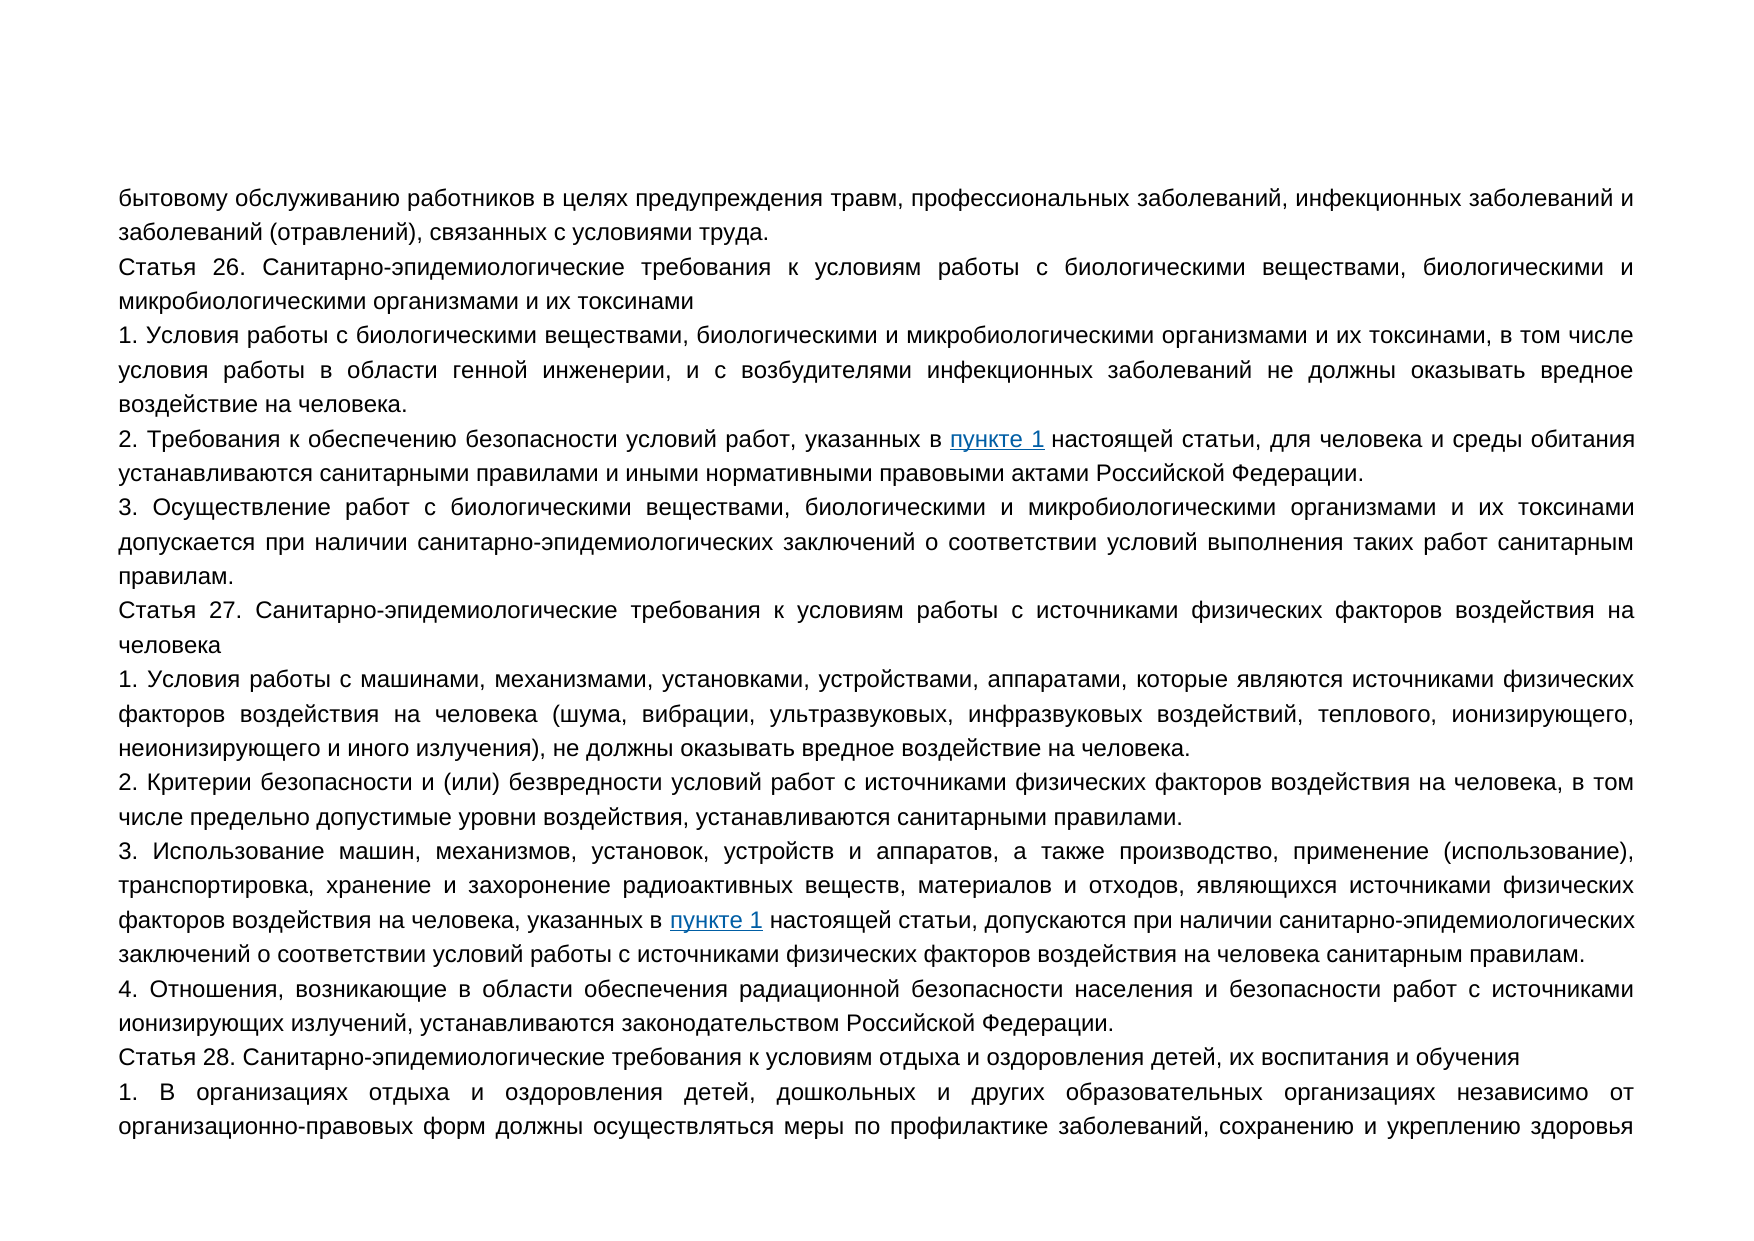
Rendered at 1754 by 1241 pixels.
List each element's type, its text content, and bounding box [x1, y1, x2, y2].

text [118, 1071, 1636, 1140]
text 3. Осуществление работ с биологическими веществами, биологическими и микробиологическими организмами и их токсинами допускается при наличии санитарно-эпидемиологических заключений о соответствии условий выполнения таких работ санитарным правилам. [118, 487, 1636, 590]
text 1. Условия работы с машинами, механизмами, установками, устройствами, аппаратами, которые являются источниками физических факторов воздействия на человека (шума, вибрации, ультразвуковых, инфразвуковых воздействий, теплового, ионизирующего, неионизирующего и иного излучения), не должны оказывать вредное воздействие на человека. [118, 658, 1636, 762]
text 3. Использование машин, механизмов, установок, устройств и аппаратов, а также производство, применение (использование), транспортировка, хранение и захоронение радиоактивных веществ, материалов и отходов, являющихся источниками физических факторов воздействия на человека, указанных в пункте 1 настоящей статьи, допускаются при наличии санитарно-эпидемиологических заключений о соответствии условий работы с источниками физических факторов воздействия на человека санитарным правилам. [118, 830, 1636, 968]
text 2. Требования к обеспечению безопасности условий работ, указанных в пункте 1 настоящей статьи, для человека и среды обитания устанавливаются санитарными правилами и иными нормативными правовыми актами Российской Федерации. [118, 418, 1636, 487]
text 4. Отношения, возникающие в области обеспечения радиационной безопасности населения и безопасности работ с источниками ионизирующих излучений, устанавливаются законодательством Российской Федерации. [118, 968, 1636, 1037]
text Статья 27. Санитарно-эпидемиологические требования к условиям работы с источниками физических факторов воздействия на человека [118, 590, 1636, 658]
text 1. Условия работы с биологическими веществами, биологическими и микробиологическими организмами и их токсинами, в том числе условия работы в области генной инженерии, и с возбудителями инфекционных заболеваний не должны оказывать вредное воздействие на человека. [118, 315, 1636, 418]
text Статья 28. Санитарно-эпидемиологические требования к условиям отдыха и оздоровления детей, их воспитания и обучения [118, 1037, 1636, 1071]
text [118, 177, 1636, 246]
text 2. Критерии безопасности и (или) безвредности условий работ с источниками физических факторов воздействия на человека, в том числе предельно допустимые уровни воздействия, устанавливаются санитарными правилами. [118, 762, 1636, 830]
text Статья 26. Санитарно-эпидемиологические требования к условиям работы с биологическими веществами, биологическими и микробиологическими организмами и их токсинами [118, 246, 1636, 315]
